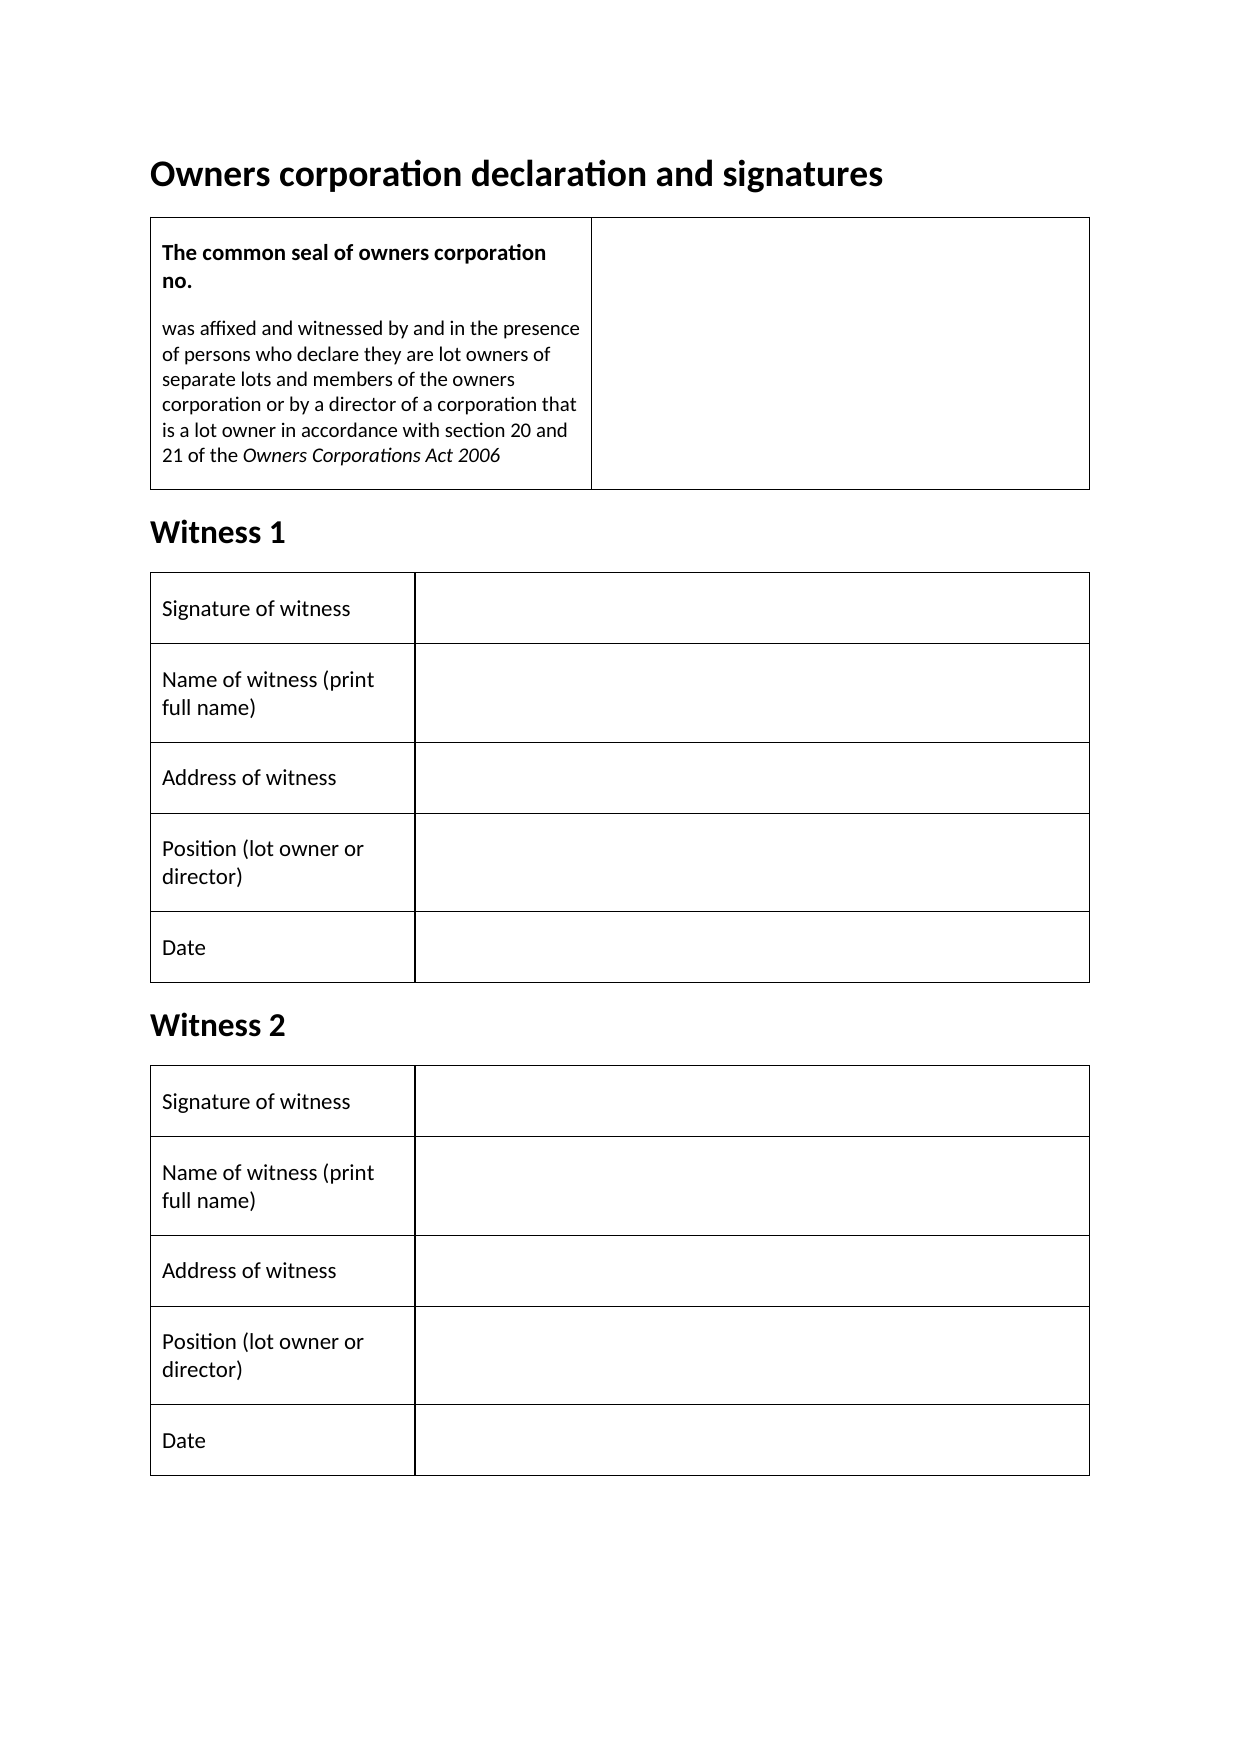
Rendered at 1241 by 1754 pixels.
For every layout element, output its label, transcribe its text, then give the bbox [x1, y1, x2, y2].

table_cell [416, 1137, 1089, 1235]
table_header [416, 1066, 1089, 1136]
table_cell Name of witness (print full name) [151, 1137, 414, 1235]
table_header Signature of witness [151, 1066, 414, 1136]
table_cell Date [151, 1405, 414, 1475]
table_cell Name of witness (print full name) [151, 644, 414, 742]
table_header The common seal of owners corporation no. was affixed and witnessed by and in the presence of persons who declare they are lot owners of separate lots and members of the owners corporation or by a director of a corporation that is a lot owner in accordance with section 20 and 21 of the Owners Corporations Act 2006 [151, 218, 591, 489]
table_cell [416, 1307, 1089, 1404]
subtitle Owners corporation declaration and signatures [150, 150, 1090, 196]
table_cell [416, 743, 1089, 812]
table_cell [416, 1405, 1089, 1475]
subtitle Witness 1 [150, 511, 1090, 551]
table_cell Address of witness [151, 1236, 414, 1306]
table_cell Address of witness [151, 743, 414, 812]
table_cell Date [151, 912, 414, 982]
table_cell Position (lot owner or director) [151, 1307, 414, 1404]
table_header [416, 573, 1089, 643]
table_cell [416, 814, 1089, 911]
table_header [592, 218, 1089, 489]
table_cell [416, 644, 1089, 742]
subtitle Witness 2 [150, 1004, 1090, 1044]
table_cell [416, 912, 1089, 982]
table_header Signature of witness [151, 573, 414, 643]
table_cell Position (lot owner or director) [151, 814, 414, 911]
table_cell [416, 1236, 1089, 1306]
